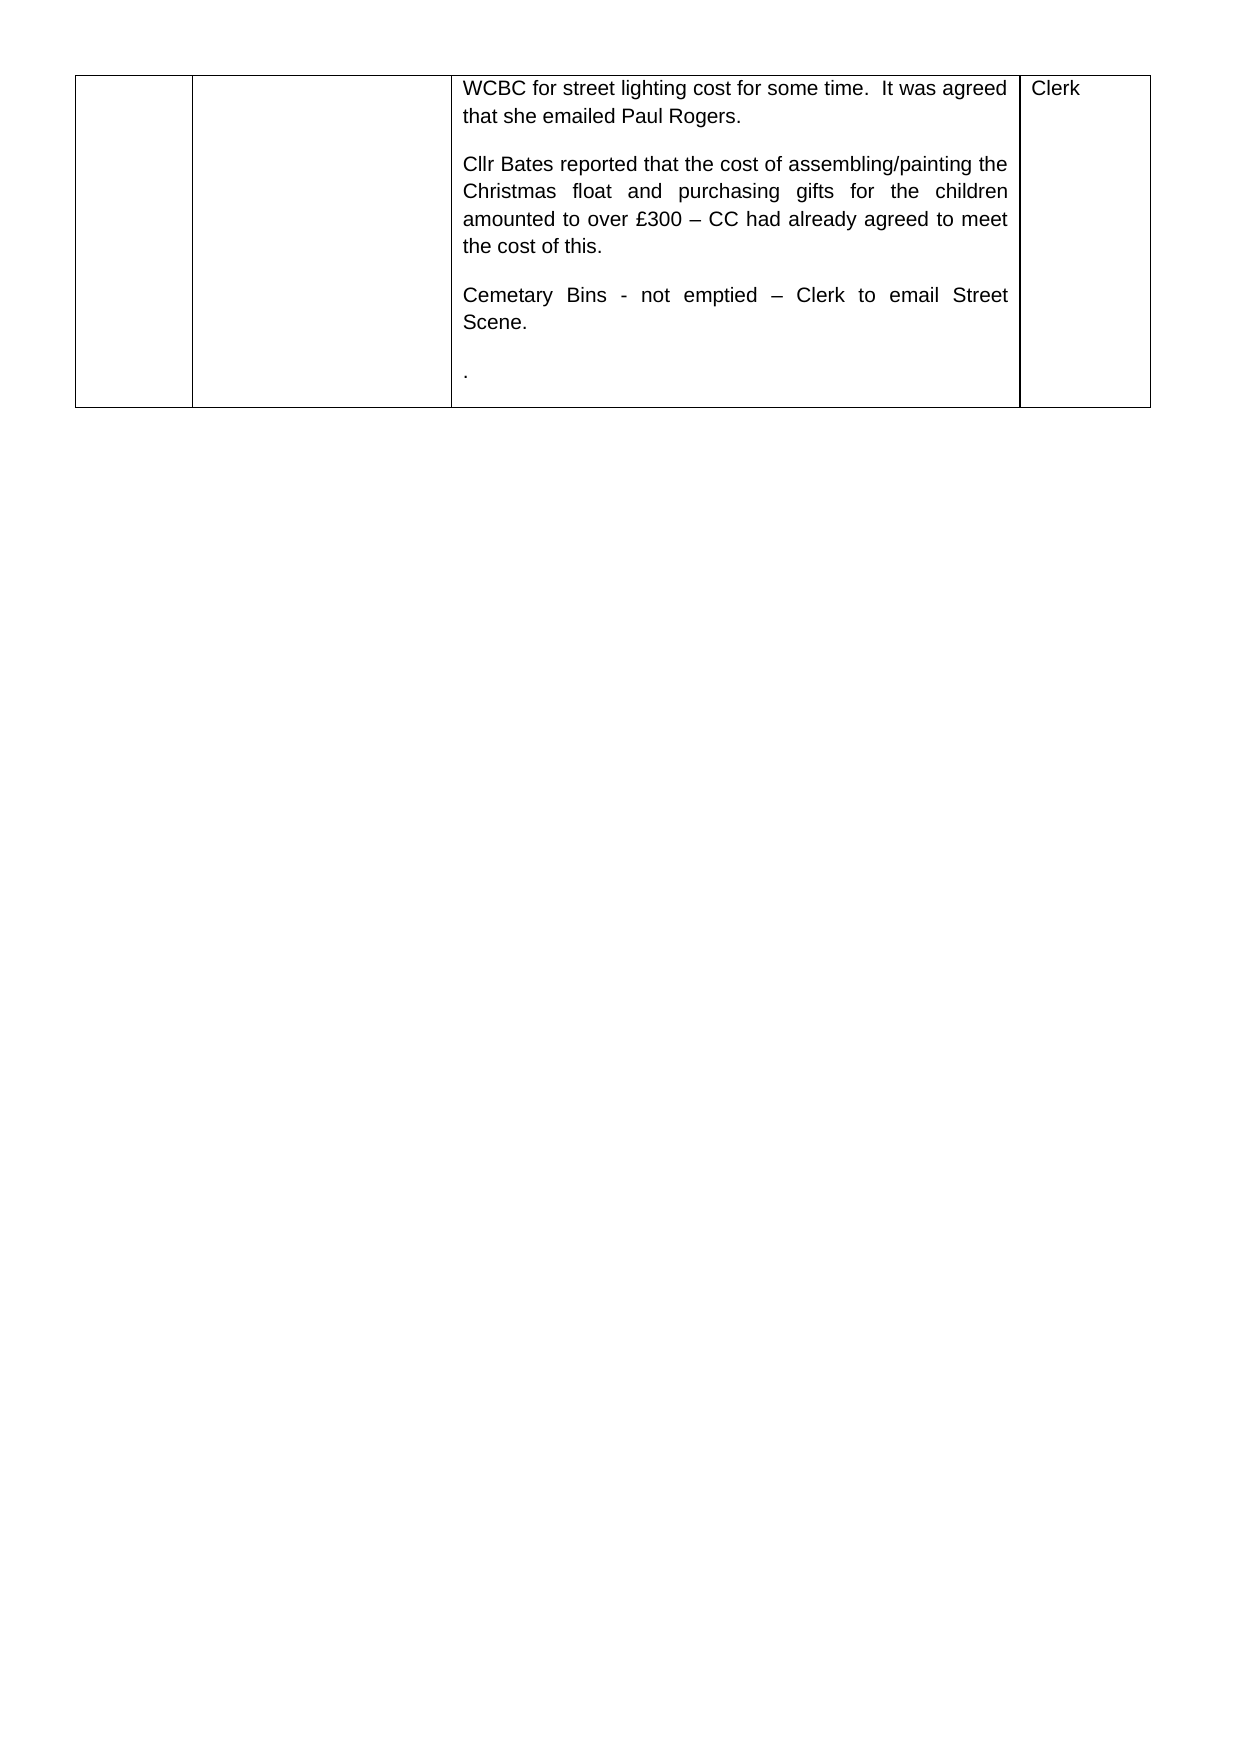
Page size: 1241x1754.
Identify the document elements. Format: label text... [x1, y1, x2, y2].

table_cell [193, 76, 451, 407]
table_cell Clerk Clerk [1021, 76, 1150, 407]
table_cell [452, 76, 1019, 407]
table_cell [76, 76, 192, 407]
